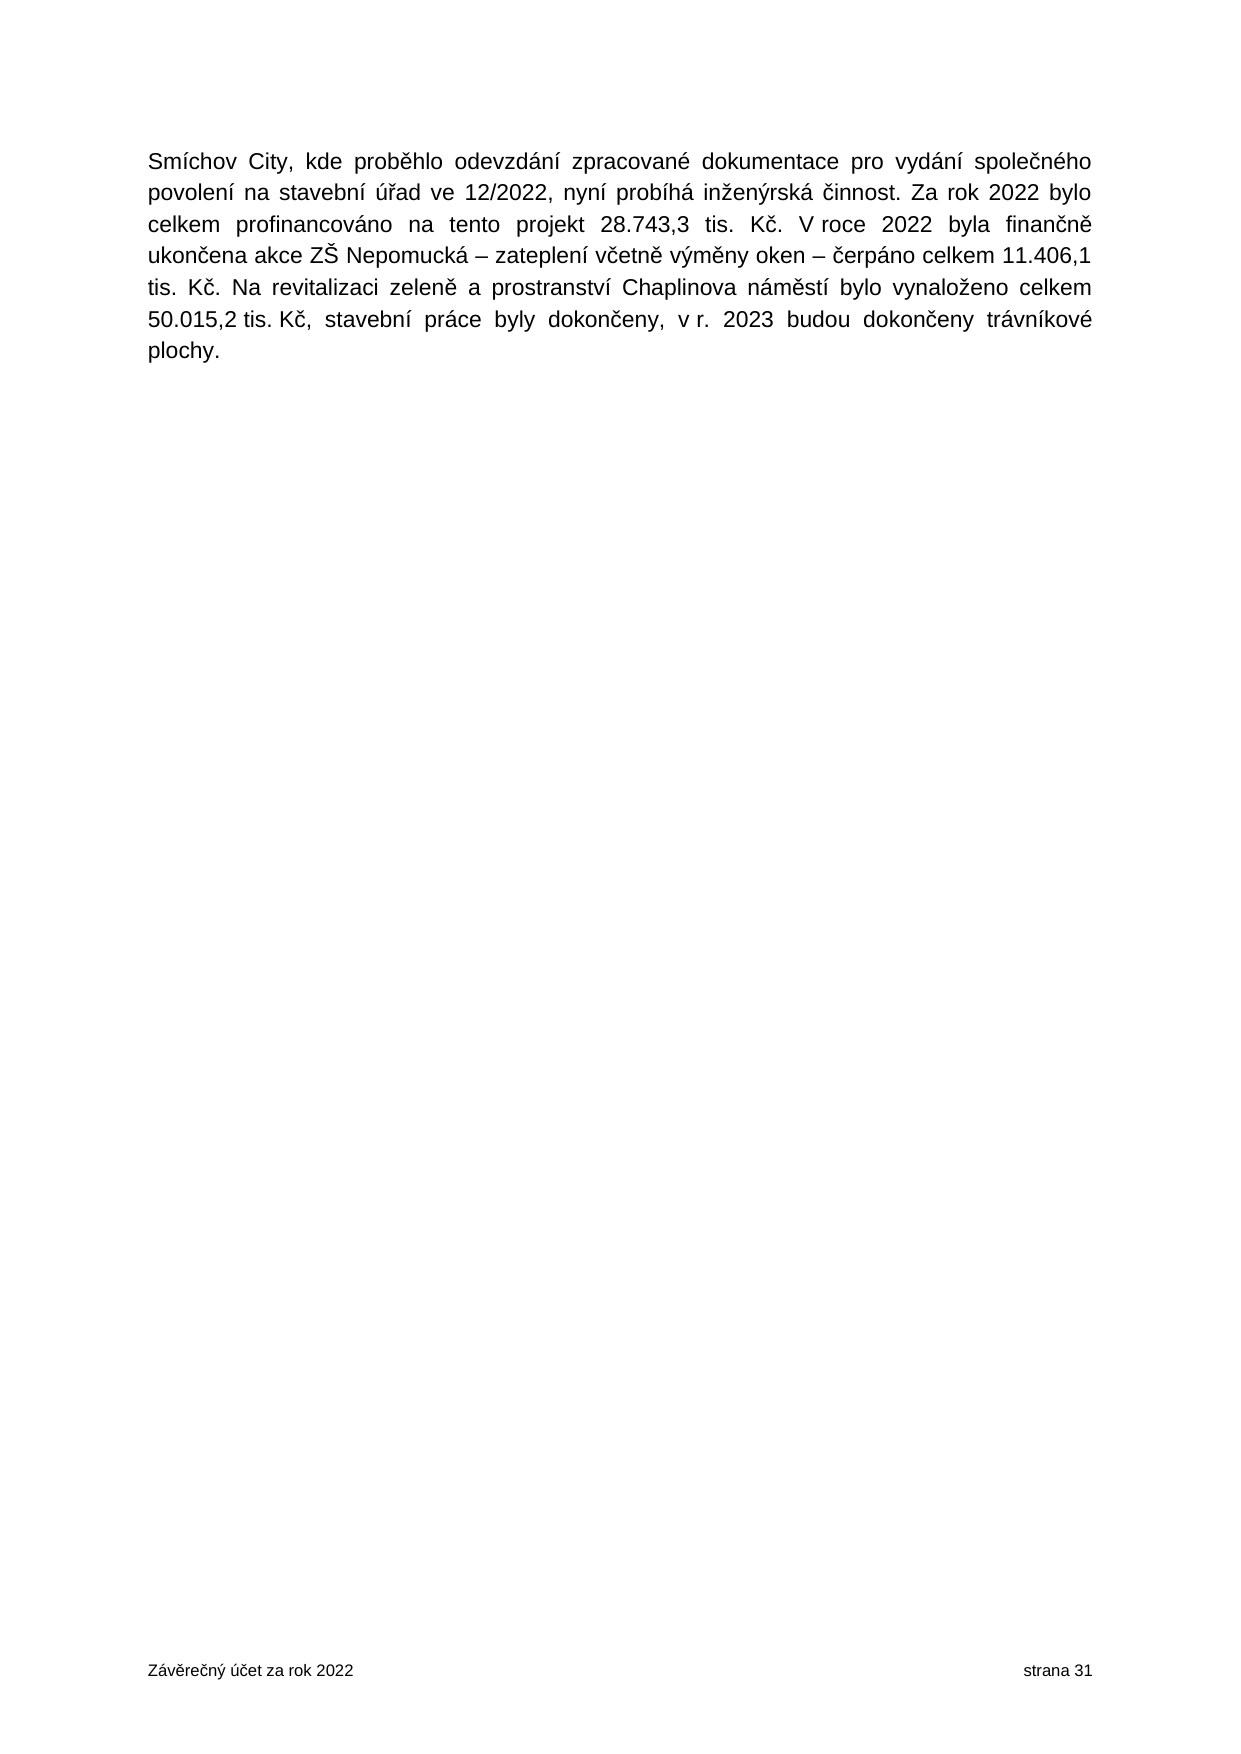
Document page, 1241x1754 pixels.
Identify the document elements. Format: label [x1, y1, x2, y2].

text [148, 148, 1092, 363]
